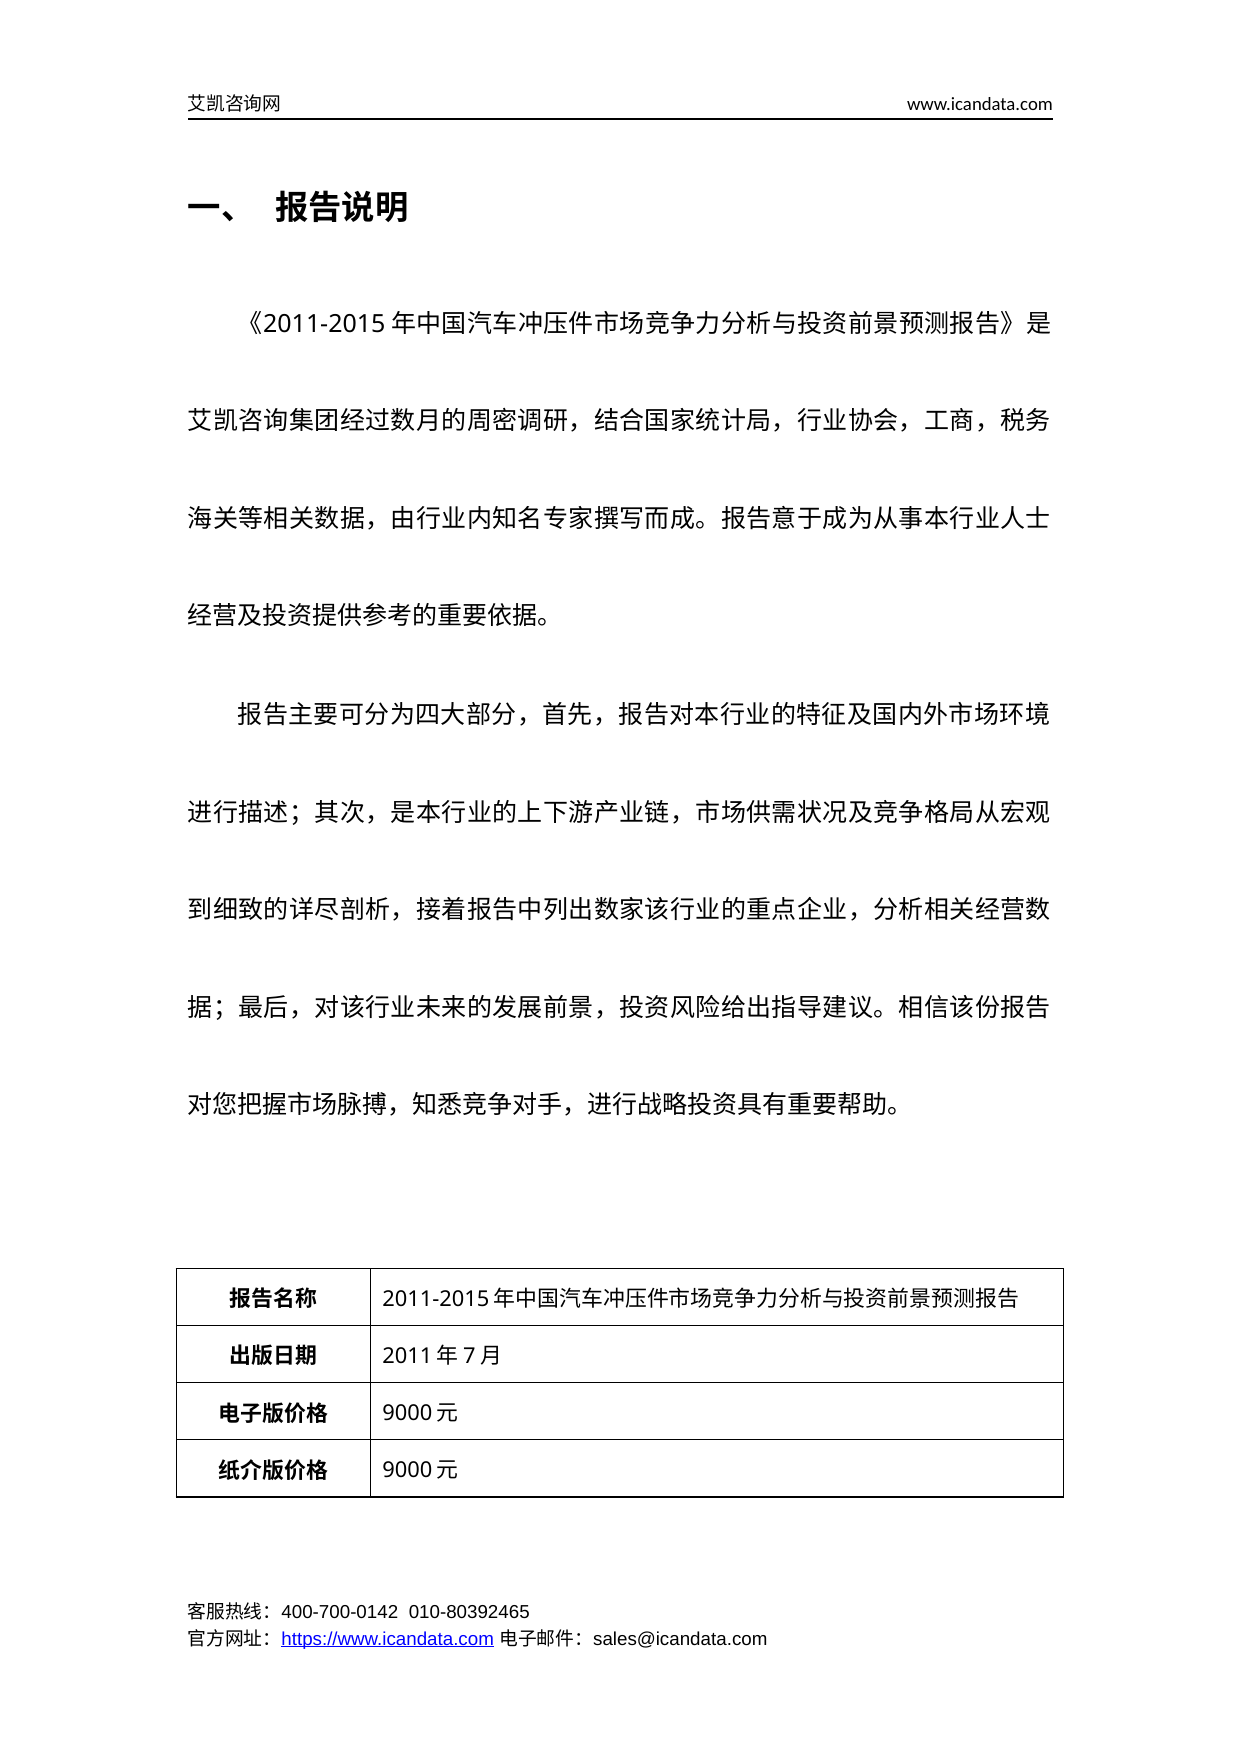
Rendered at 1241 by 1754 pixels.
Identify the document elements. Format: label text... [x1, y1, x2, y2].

subtitle 报告说明 [187, 172, 1053, 237]
table_cell 2011年7月 [371, 1326, 1063, 1382]
table_header 2011-2015年中国汽车冲压件市场竞争力分析与投资前景预测报告 [371, 1269, 1063, 1325]
table_cell 纸介版价格 [177, 1440, 370, 1496]
table_cell 出版日期 [177, 1326, 370, 1382]
table_cell 9000元 [371, 1383, 1063, 1439]
table_cell 电子版价格 [177, 1383, 370, 1439]
text 报告主要可分为四大部分，首先，报告对本行业的特征及国内外市场环境进行描述；其次，是本行业的上下游产业链，市场供需状况及竞争格局从宏观到细致的详尽剖析，接着报告中列出数家该行业的重点企业，分析相关经营数据；最后，对该行业未来的发展前景，投资风险给出指导建议。相信该份报告对您把握市场脉搏，知悉竞争对手，进行战略投资具有重要帮助。 [187, 681, 1053, 1136]
table_header 报告名称 [177, 1269, 370, 1325]
table_cell 9000元 [371, 1440, 1063, 1496]
text 《2011-2015年中国汽车冲压件市场竞争力分析与投资前景预测报告》是艾凯咨询集团经过数月的周密调研，结合国家统计局，行业协会，工商，税务海关等相关数据，由行业内知名专家撰写而成。报告意于成为从事本行业人士经营及投资提供参考的重要依据。 [187, 289, 1053, 646]
